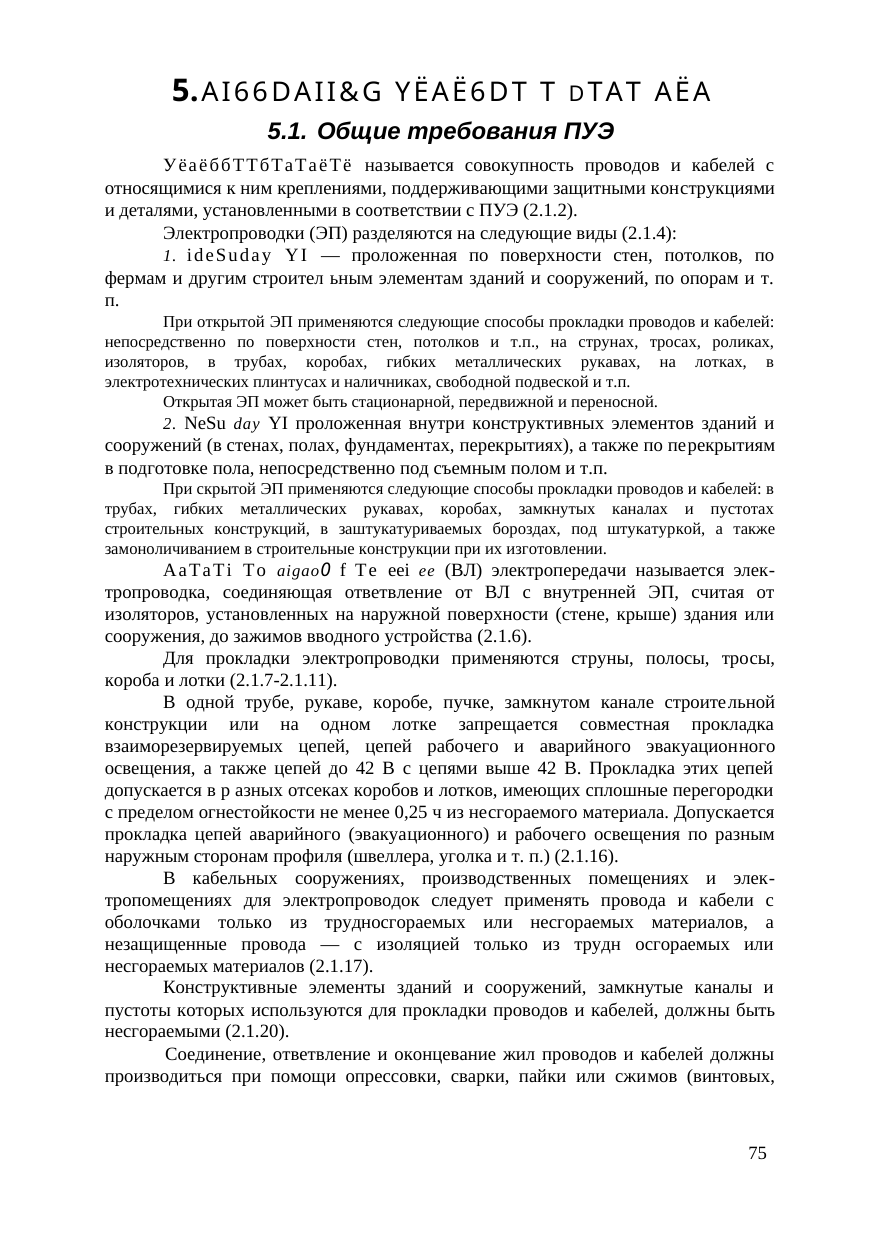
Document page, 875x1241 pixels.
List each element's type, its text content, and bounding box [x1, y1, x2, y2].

text При скрытой ЭП применяются следующие способы прокладки проводов и кабелей: в трубах, гибких металлических рукавах, коробах, замкнутых каналах и пустотах строительных конструкций, в заштукатуриваемых бороздах, под штукатуркой, а также замоноличиванием в строительные конструкции при их изготовлении. [104, 479, 775, 559]
list Общие требования ПУЭ [104, 120, 777, 144]
text УёаёббТТбТаТаёТё называется совокупность проводов и кабелей с относящимися к ним креплениями, поддерживающими защитными конструкциями и деталями, установленными в соответствии с ПУЭ (2.1.2). [104, 154, 775, 221]
text Для прокладки электропроводки применяются струны, полосы, тросы, короба и лотки (2.1.7-2.1.11). [104, 647, 775, 691]
text В кабельных сооружениях, производственных помещениях и электропомещениях для электропроводок следует применять провода и кабели с оболочками только из трудносгораемых или несгораемых материалов, а незащищенные провода — с изоляцией только из трудн осгораемых или несгораемых материалов (2.1.17). [104, 867, 775, 976]
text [104, 1042, 775, 1087]
text В одной трубе, рукаве, коробе, пучке, замкнутом канале строительной конструкции или на одном лотке запрещается совместная прокладка взаиморезервируемых цепей, цепей рабочего и аварийного эвакуационного освещения, а также цепей до 42 В с цепями выше 42 В. Прокладка этих цепей допускается в р азных отсеках коробов и лотков, имеющих сплошные перегородки с пределом огнестойкости не менее 0,25 ч из несгораемого материала. Допускается прокладка цепей аварийного (эвакуационного) и рабочего освещения по разным наружным сторонам профиля (швеллера, уголка и т. п.) (2.1.16). [104, 691, 775, 867]
list NeSu day YI проложенная внутри конструктивных элементов зданий и сооружений (в стенах, полах, фундаментах, перекрытиях), а также по перекрытиям в подготовке пола, непосредственно под съемным полом и т.п. [104, 411, 775, 479]
text Открытая ЭП может быть стационарной, передвижной и переносной. [104, 391, 777, 411]
list AI66DAII&G YЁAЁ6DТ T dTAT АЁА [104, 80, 777, 107]
text AaTaTi To aigao0 f Те eei ее (ВЛ) электропередачи называется электропроводка, соединяющая ответвление от ВЛ с внутренней ЭП, считая от изоляторов, установленных на наружной поверхности (стене, крыше) здания или сооружения, до зажимов вводного устройства (2.1.6). [104, 559, 775, 647]
text Конструктивные элементы зданий и сооружений, замкнутые каналы и пустоты которых используются для прокладки проводов и кабелей, должны быть несгораемыми (2.1.20). [104, 976, 775, 1042]
text При открытой ЭП применяются следующие способы прокладки проводов и кабелей: непосредственно по поверхности стен, потолков и т.п., на струнах, тросах, роликах, изоляторов, в трубах, коробах, гибких металлических рукавах, на лотках, в электротехнических плинтусах и наличниках, свободной подвеской и т.п. [104, 311, 775, 391]
text Электропроводки (ЭП) разделяются на следующие виды (2.1.4): [104, 221, 777, 244]
list ideSuday YI — проложенная по поверхности стен, потолков, по фермам и другим строител ьным элементам зданий и сооружений, по опорам и т. п. [104, 244, 775, 311]
